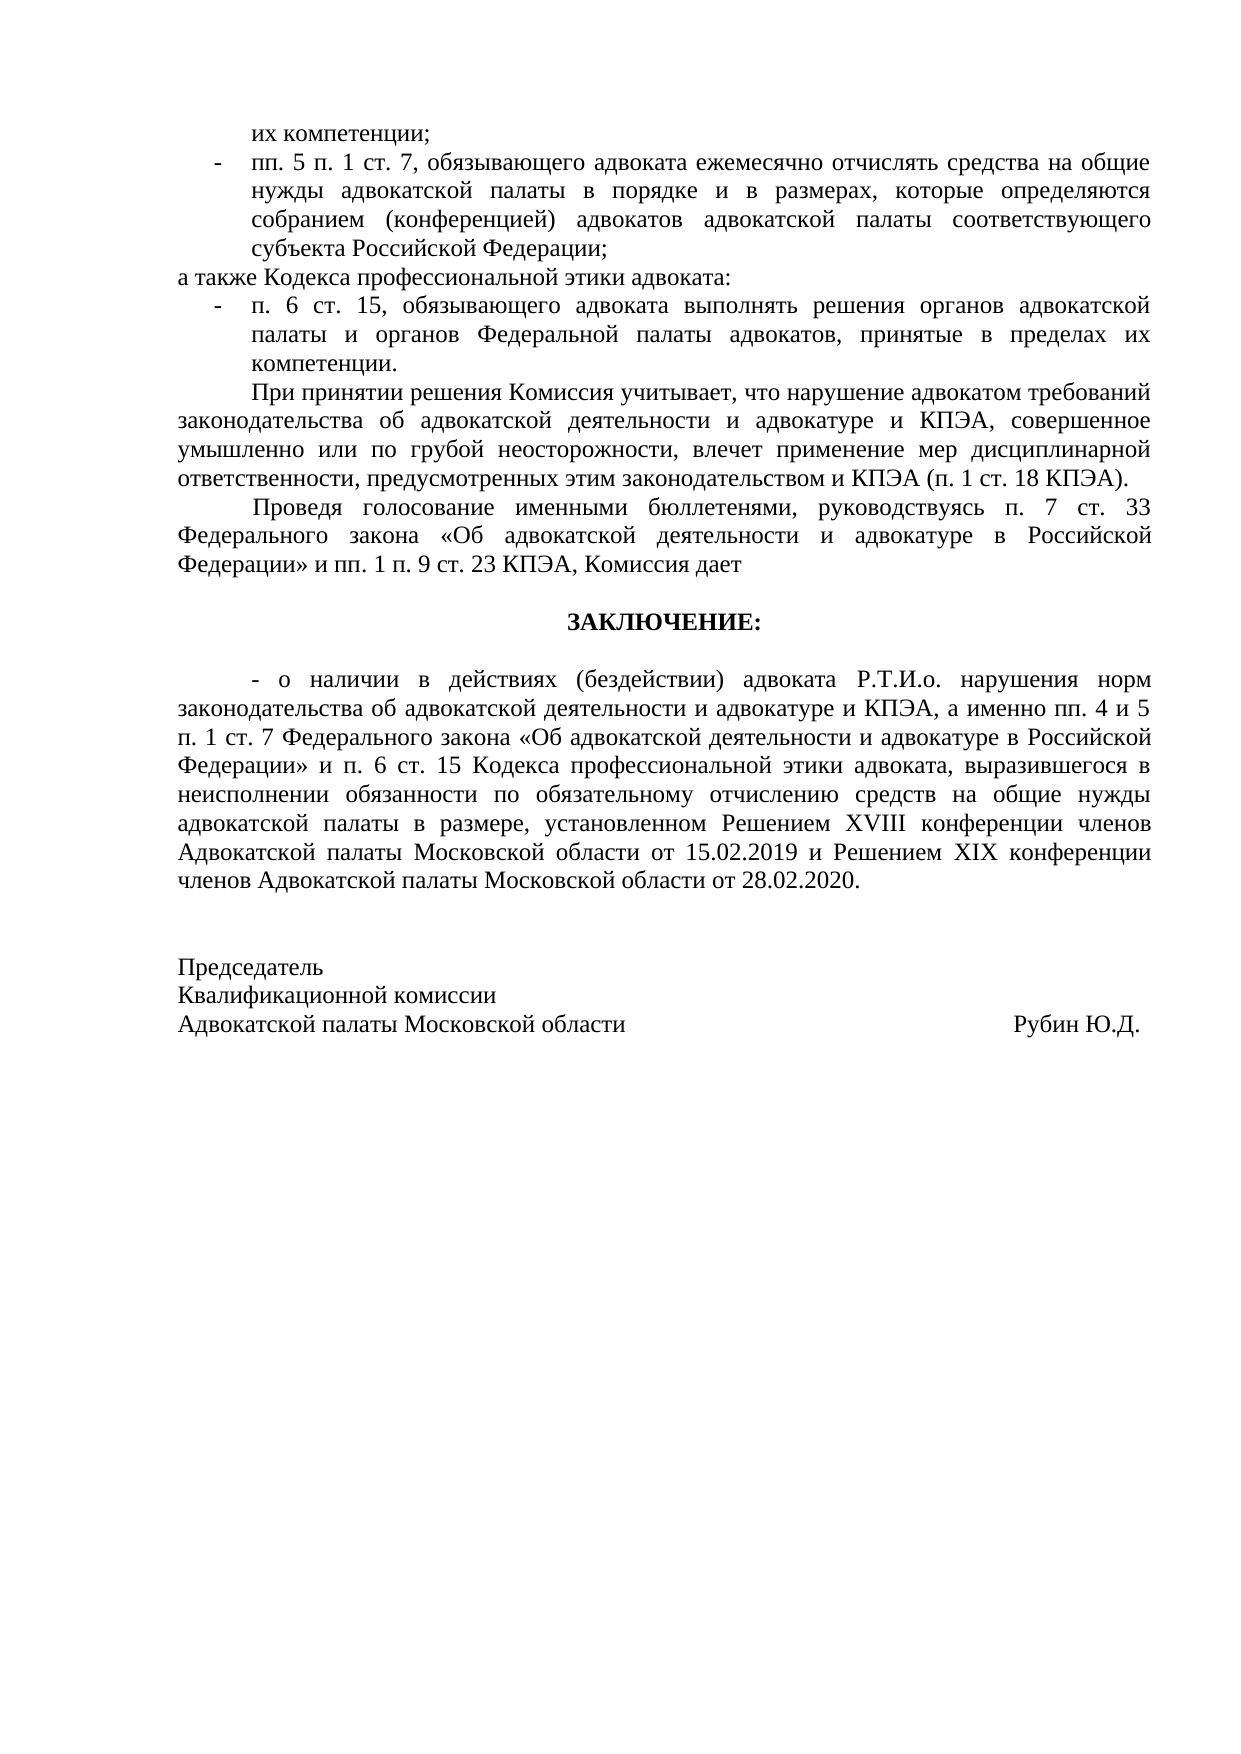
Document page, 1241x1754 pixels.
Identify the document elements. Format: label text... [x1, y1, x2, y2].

text ЗАКЛЮЧЕНИЕ: [177, 607, 1152, 636]
text а также Кодекса профессиональной этики адвоката: [177, 262, 1152, 291]
text Адвокатской палаты Московской области Рубин Ю.Д. [177, 1009, 1152, 1038]
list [213, 118, 1152, 147]
text - о наличии в действиях (бездействии) адвоката Р.Т.И.о. нарушения норм законодательства об адвокатской деятельности и адвокатуре и КПЭА, а именно пп. 4 и 5 п. 1 ст. 7 Федерального закона «Об адвокатской деятельности и адвокатуре в Российской Федерации» и п. 6 ст. 15 Кодекса профессиональной этики адвоката, выразившегося в неисполнении обязанности по обязательному отчислению средств на общие нужды адвокатской палаты в размере, установленном Решением XVIII конференции членов Адвокатской палаты Московской области от 15.02.2019 и Решением XIX конференции членов Адвокатской палаты Московской области от 28.02.2020. [177, 664, 1152, 894]
list п. 6 ст. 15, обязывающего адвоката выполнять решения органов адвокатской палаты и органов Федеральной палаты адвокатов, принятые в пределах их компетенции. [213, 291, 1152, 377]
text Квалификационной комиссии [177, 981, 1152, 1009]
text При принятии решения Комиссия учитывает, что нарушение адвокатом требований законодательства об адвокатской деятельности и адвокатуре и КПЭА, совершенное умышленно или по грубой неосторожности, влечет применение мер дисциплинарной ответственности, предусмотренных этим законодательством и КПЭА (п. 1 ст. 18 КПЭА). [177, 377, 1152, 492]
text Председатель [177, 952, 1152, 981]
list пп. 5 п. 1 ст. 7, обязывающего адвоката ежемесячно отчислять средства на общие нужды адвокатской палаты в порядке и в размерах, которые определяются собранием (конференцией) адвокатов адвокатской палаты соответствующего субъекта Российской Федерации; [213, 147, 1152, 262]
text Проведя голосование именными бюллетенями, руководствуясь п. 7 ст. 33 Федерального закона «Об адвокатской деятельности и адвокатуре в Российской Федерации» и пп. 1 п. 9 ст. 23 КПЭА, Комиссия дает [177, 492, 1152, 578]
